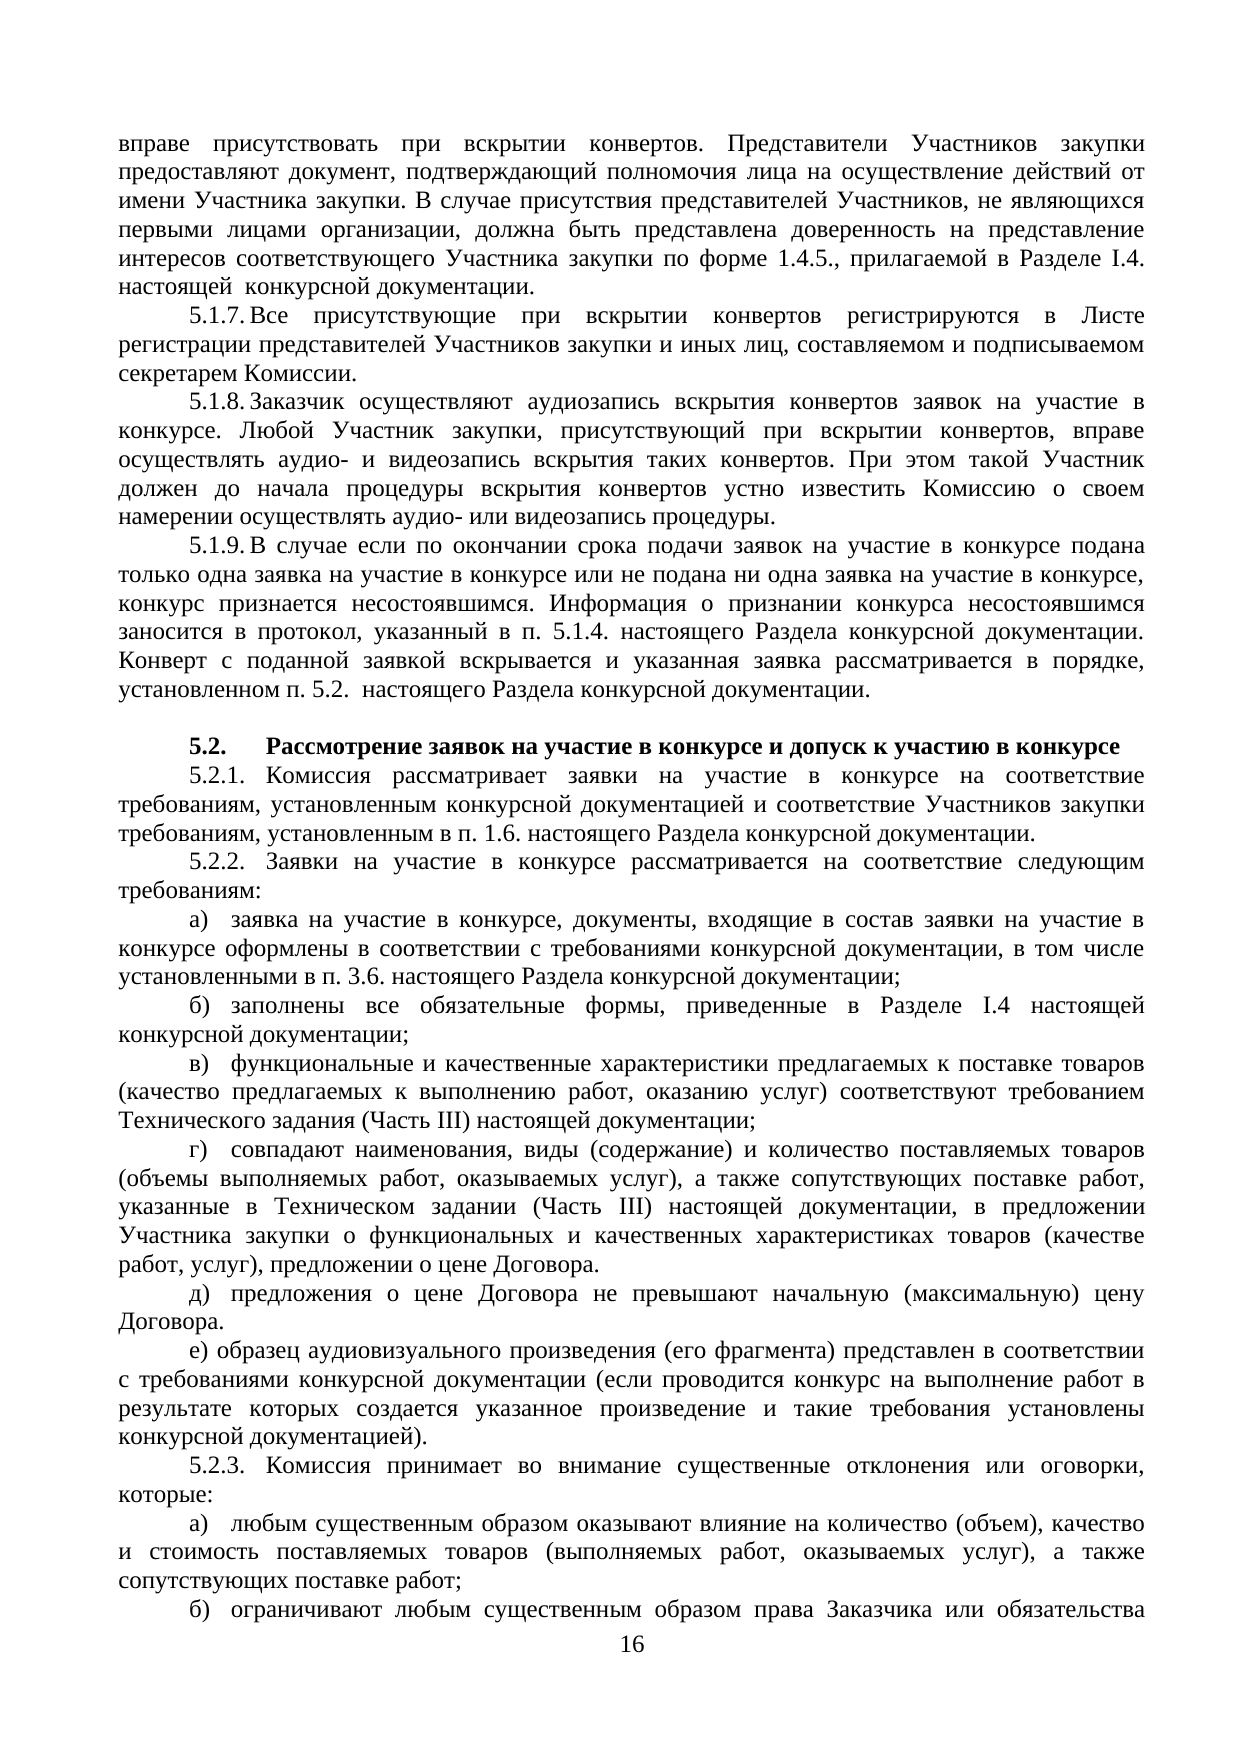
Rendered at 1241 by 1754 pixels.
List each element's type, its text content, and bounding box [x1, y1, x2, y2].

text е) образец аудиовизуального произведения (его фрагмента) представлен в соответствии с требованиями конкурсной документации (если проводится конкурс на выполнение работ в результате которых создается указанное произведение и такие требования установлены конкурсной документацией). [118, 1335, 1146, 1450]
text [118, 1594, 1146, 1623]
text д) предложения о цене Договора не превышают начальную (максимальную) цену Договора. [118, 1278, 1146, 1335]
text б) заполнены все обязательные формы, приведенные в Разделе I.4 настоящей конкурсной документации; [118, 990, 1146, 1048]
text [118, 128, 1146, 300]
text 5.2.3. Комиссия принимает во внимание существенные отклонения или оговорки, которые: [118, 1450, 1146, 1508]
text а) любым существенным образом оказывают влияние на количество (объем), качество и стоимость поставляемых товаров (выполняемых работ, оказываемых услуг), а также сопутствующих поставке работ; [118, 1508, 1146, 1594]
text 5.2. Рассмотрение заявок на участие в конкурсе и допуск к участию в конкурсе [118, 731, 1146, 760]
text 5.1.8. Заказчик осуществляют аудиозапись вскрытия конвертов заявок на участие в конкурсе. Любой Участник закупки, присутствующий при вскрытии конвертов, вправе осуществлять аудио- и видеозапись вскрытия таких конвертов. При этом такой Участник должен до начала процедуры вскрытия конвертов устно известить Комиссию о своем намерении осуществлять аудио- или видеозапись процедуры. [118, 386, 1146, 530]
text 5.2.1. Комиссия рассматривает заявки на участие в конкурсе на соответствие требованиям, установленным конкурсной документацией и соответствие Участников закупки требованиям, установленным в п. 1.6. настоящего Раздела конкурсной документации. [118, 760, 1146, 846]
text 5.1.7. Все присутствующие при вскрытии конвертов регистрируются в Листе регистрации представителей Участников закупки и иных лиц, составляемом и подписываемом секретарем Комиссии. [118, 300, 1146, 386]
text 5.1.9. В случае если по окончании срока подачи заявок на участие в конкурсе подана только одна заявка на участие в конкурсе или не подана ни одна заявка на участие в конкурсе, конкурс признается несостоявшимся. Информация о признании конкурса несостоявшимся заносится в протокол, указанный в п. 5.1.4. настоящего Раздела конкурсной документации. Конверт с поданной заявкой вскрывается и указанная заявка рассматривается в порядке, установленном п. 5.2. настоящего Раздела конкурсной документации. [118, 530, 1146, 703]
text 5.2.2. Заявки на участие в конкурсе рассматривается на соответствие следующим требованиям: [118, 846, 1146, 904]
text в) функциональные и качественные характеристики предлагаемых к поставке товаров (качество предлагаемых к выполнению работ, оказанию услуг) соответствуют требованием Технического задания (Часть III) настоящей документации; [118, 1048, 1146, 1134]
text а) заявка на участие в конкурсе, документы, входящие в состав заявки на участие в конкурсе оформлены в соответствии с требованиями конкурсной документации, в том числе установленными в п. 3.6. настоящего Раздела конкурсной документации; [118, 904, 1146, 990]
text г) совпадают наименования, виды (содержание) и количество поставляемых товаров (объемы выполняемых работ, оказываемых услуг), а также сопутствующих поставке работ, указанные в Техническом задании (Часть III) настоящей документации, в предложении Участника закупки о функциональных и качественных характеристиках товаров (качестве работ, услуг), предложении о цене Договора. [118, 1134, 1146, 1278]
